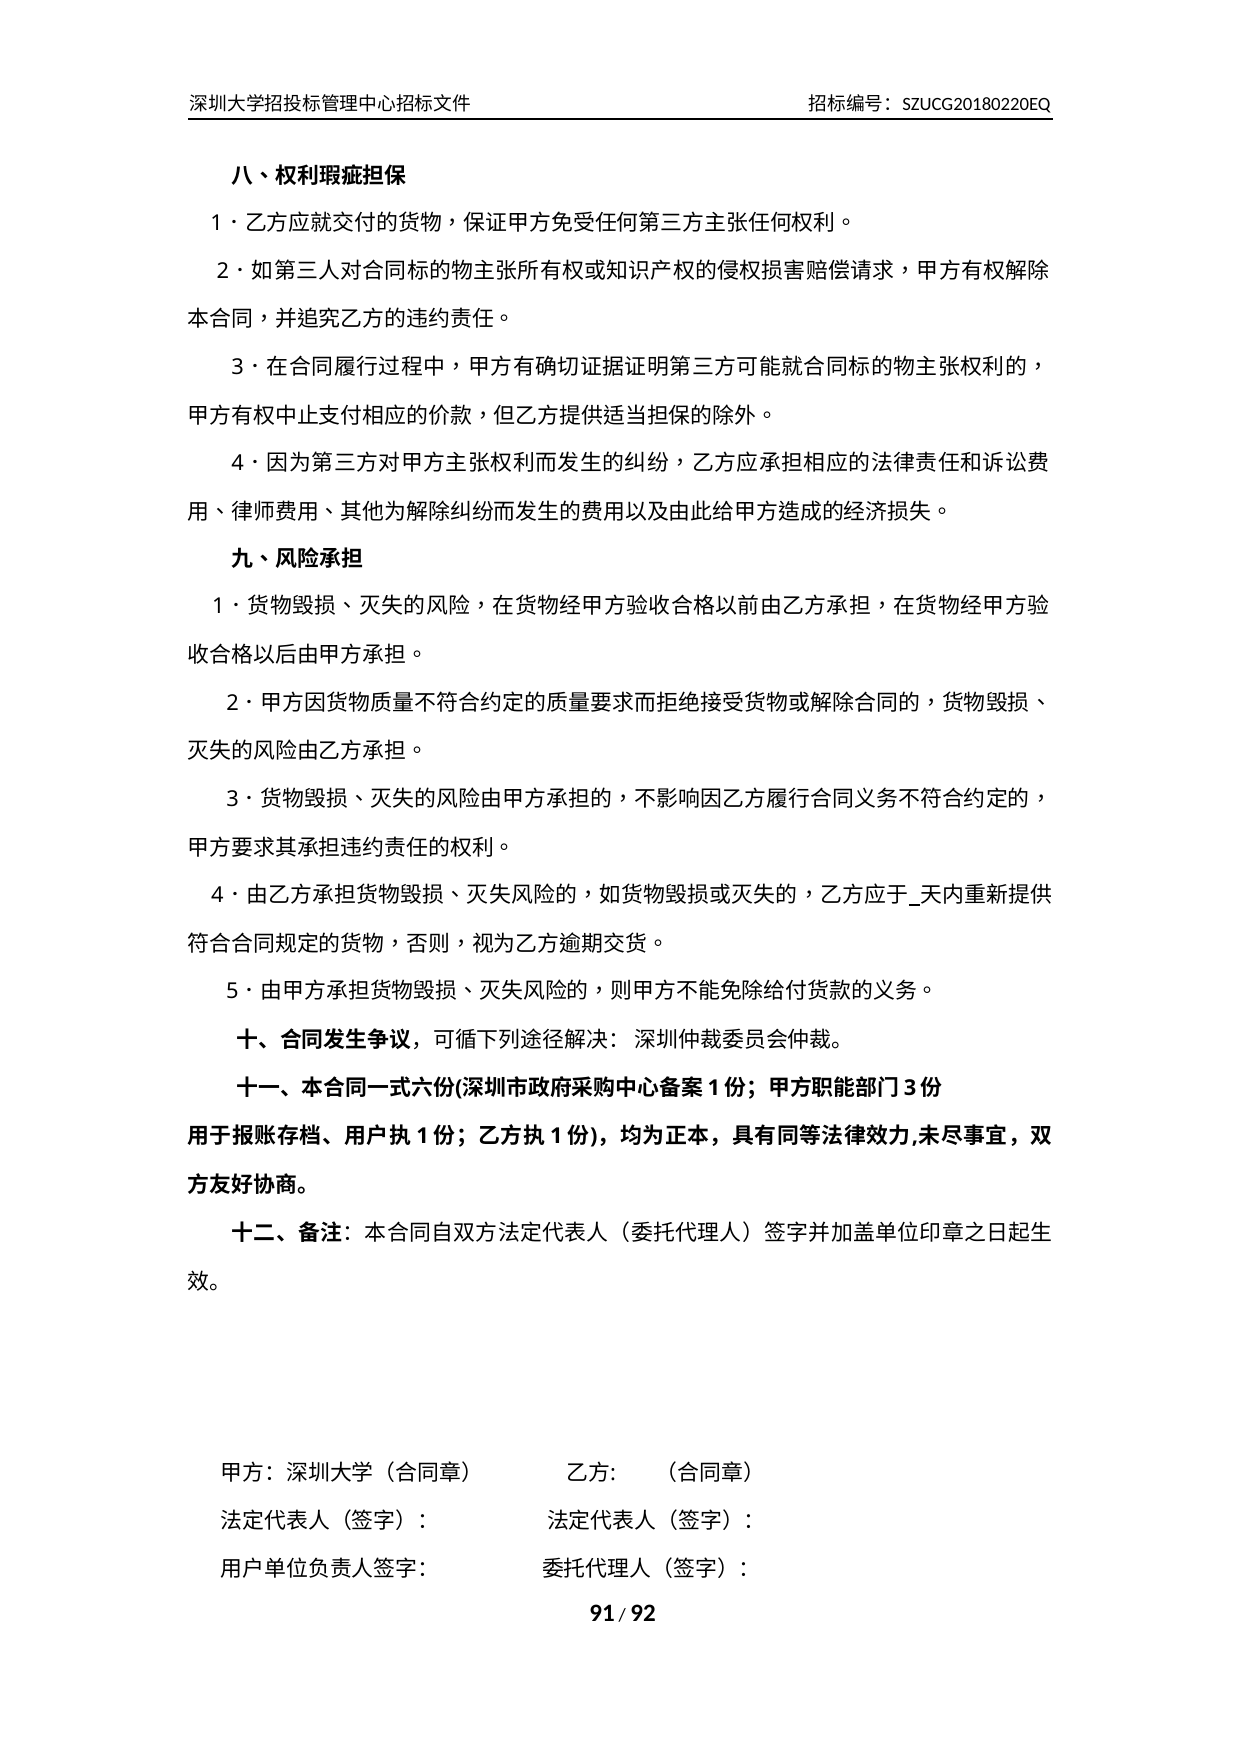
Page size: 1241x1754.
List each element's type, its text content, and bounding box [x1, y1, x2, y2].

text 1．货物毁损、灭失的风险，在货物经甲方验收合格以前由乙方承担，在货物经甲方验收合格以后由甲方承担。 [187, 589, 1053, 670]
text 2．如第三人对合同标的物主张所有权或知识产权的侵权损害赔偿请求，甲方有权解除本合同，并追究乙方的违约责任。 [187, 253, 1053, 334]
text 4．因为第三方对甲方主张权利而发生的纠纷，乙方应承担相应的法律责任和诉讼费用、律师费用、其他为解除纠纷而发生的费用以及由此给甲方造成的经济损失。 [187, 446, 1053, 527]
text 用于报账存档、用户执1份；乙方执1份)，均为正本，具有同等法律效力,未尽事宜，双方友好协商。 [187, 1118, 1053, 1199]
text 用户单位负责人签字： 委托代理人（签字）： [187, 1551, 1053, 1583]
text 法定代表人（签字）： 法定代表人（签字）： [187, 1502, 1053, 1535]
text 3．货物毁损、灭失的风险由甲方承担的，不影响因乙方履行合同义务不符合约定的，甲方要求其承担违约责任的权利。 [187, 781, 1053, 863]
text 2．甲方因货物质量不符合约定的质量要求而拒绝接受货物或解除合同的，货物毁损、灭失的风险由乙方承担。 [187, 685, 1053, 767]
text 九、风险承担 [187, 542, 1053, 574]
text 甲方：深圳大学（合同章） 乙方: （合同章） [187, 1454, 1053, 1487]
text 3．在合同履行过程中，甲方有确切证据证明第三方可能就合同标的物主张权利的，甲方有权中止支付相应的价款，但乙方提供适当担保的除外。 [187, 349, 1053, 431]
text 4．由乙方承担货物毁损、灭失风险的，如货物毁损或灭失的，乙方应于 天内重新提供符合合同规定的货物，否则，视为乙方逾期交货。 [187, 878, 1053, 959]
text 1．乙方应就交付的货物，保证甲方免受任何第三方主张任何权利。 [187, 206, 1053, 238]
text 十二、备注：本合同自双方法定代表人（委托代理人）签字并加盖单位印章之日起生效。 [187, 1215, 1053, 1296]
text 八、权利瑕疵担保 [187, 158, 1053, 191]
text 5．由甲方承担货物毁损、灭失风险的，则甲方不能免除给付货款的义务。 [187, 974, 1053, 1006]
text 十一、本合同一式六份(深圳市政府采购中心备案1份；甲方职能部门3份 [236, 1069, 1053, 1102]
text 十、合同发生争议，可循下列途径解决： 深圳仲裁委员会仲裁。 [236, 1021, 1053, 1054]
